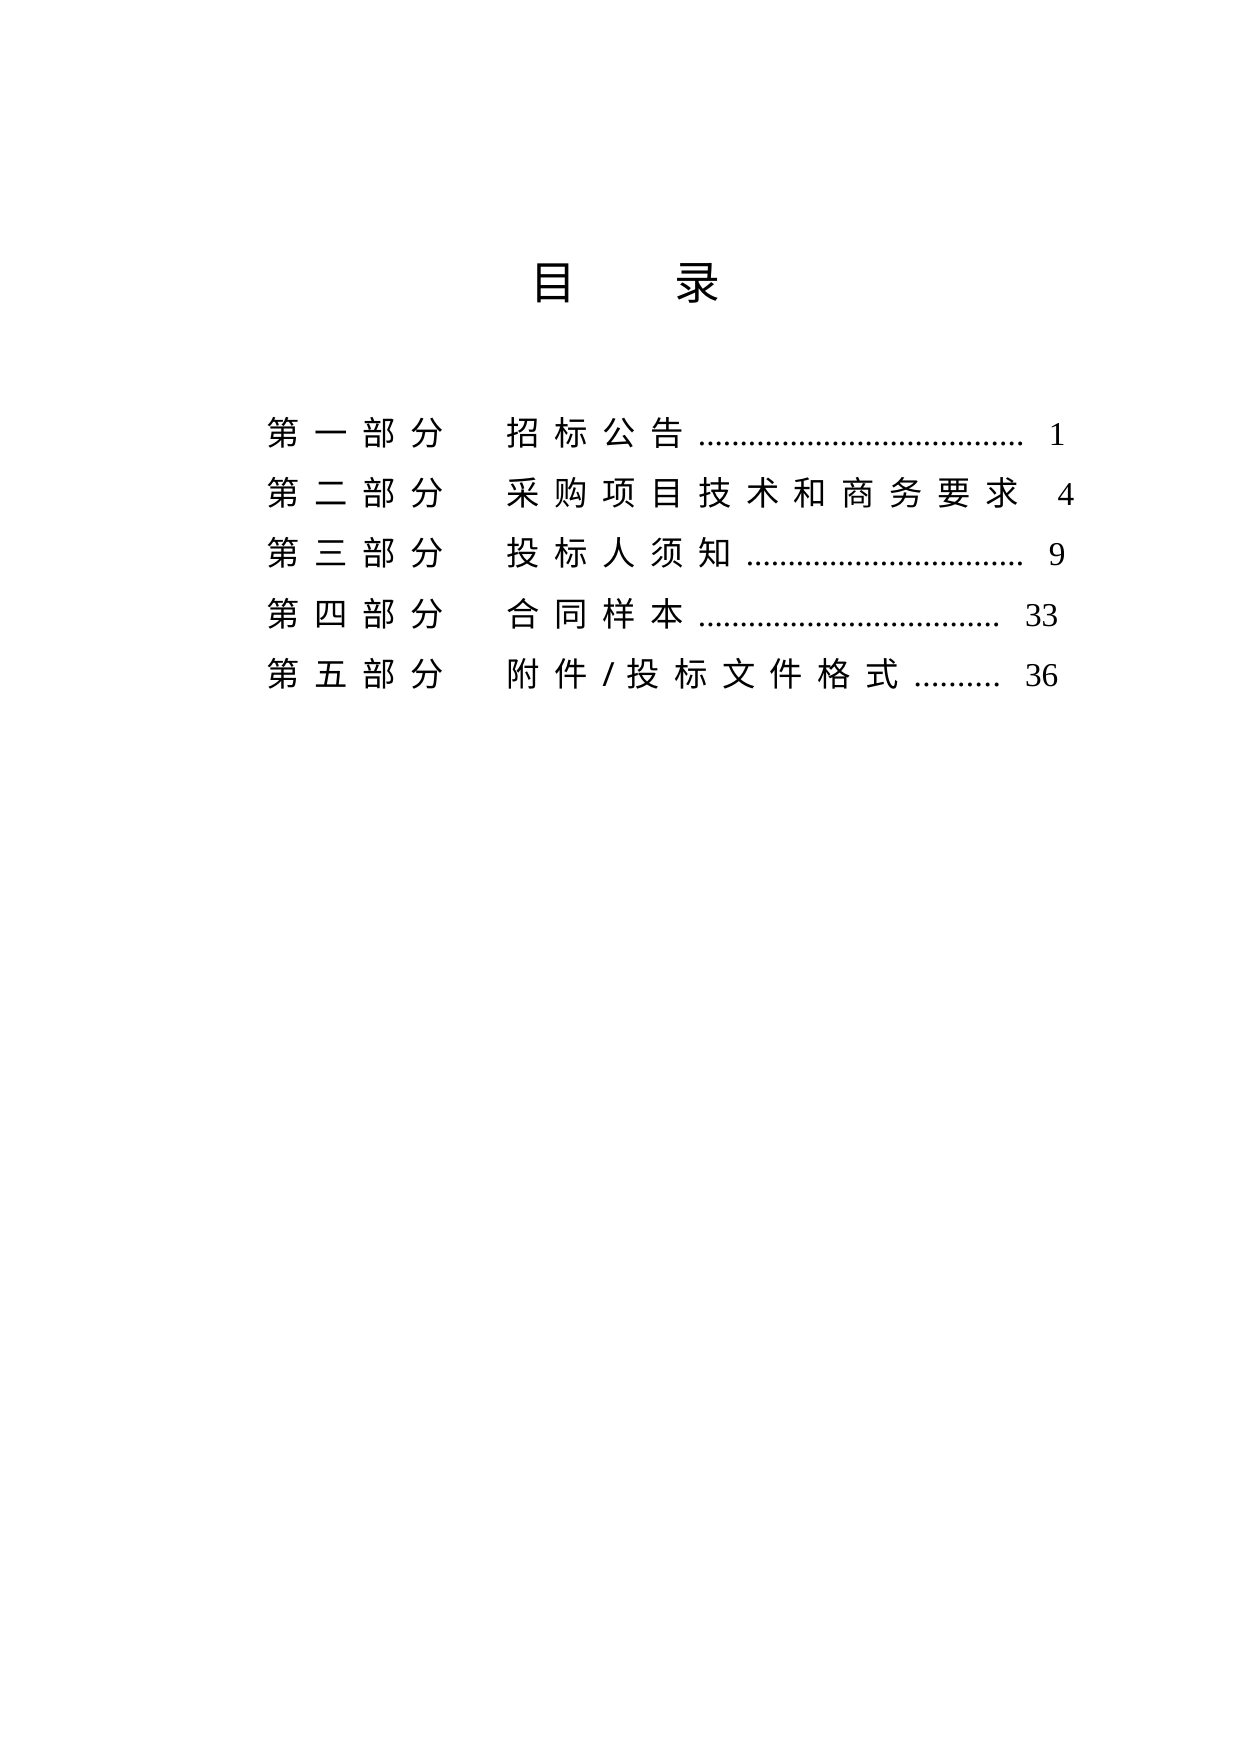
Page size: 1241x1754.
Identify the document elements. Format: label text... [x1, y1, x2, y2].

text 第五部分 附件/投标文件格式 36 [254, 642, 1081, 702]
text 第二部分 采购项目技术和商务要求 4 [254, 461, 1081, 521]
text 第三部分 投标人须知 9 [254, 521, 1081, 581]
text 第一部分 招标公告 1 [254, 400, 1081, 461]
text 目 录 [171, 219, 1081, 340]
text 第四部分 合同样本 33 [254, 581, 1081, 642]
